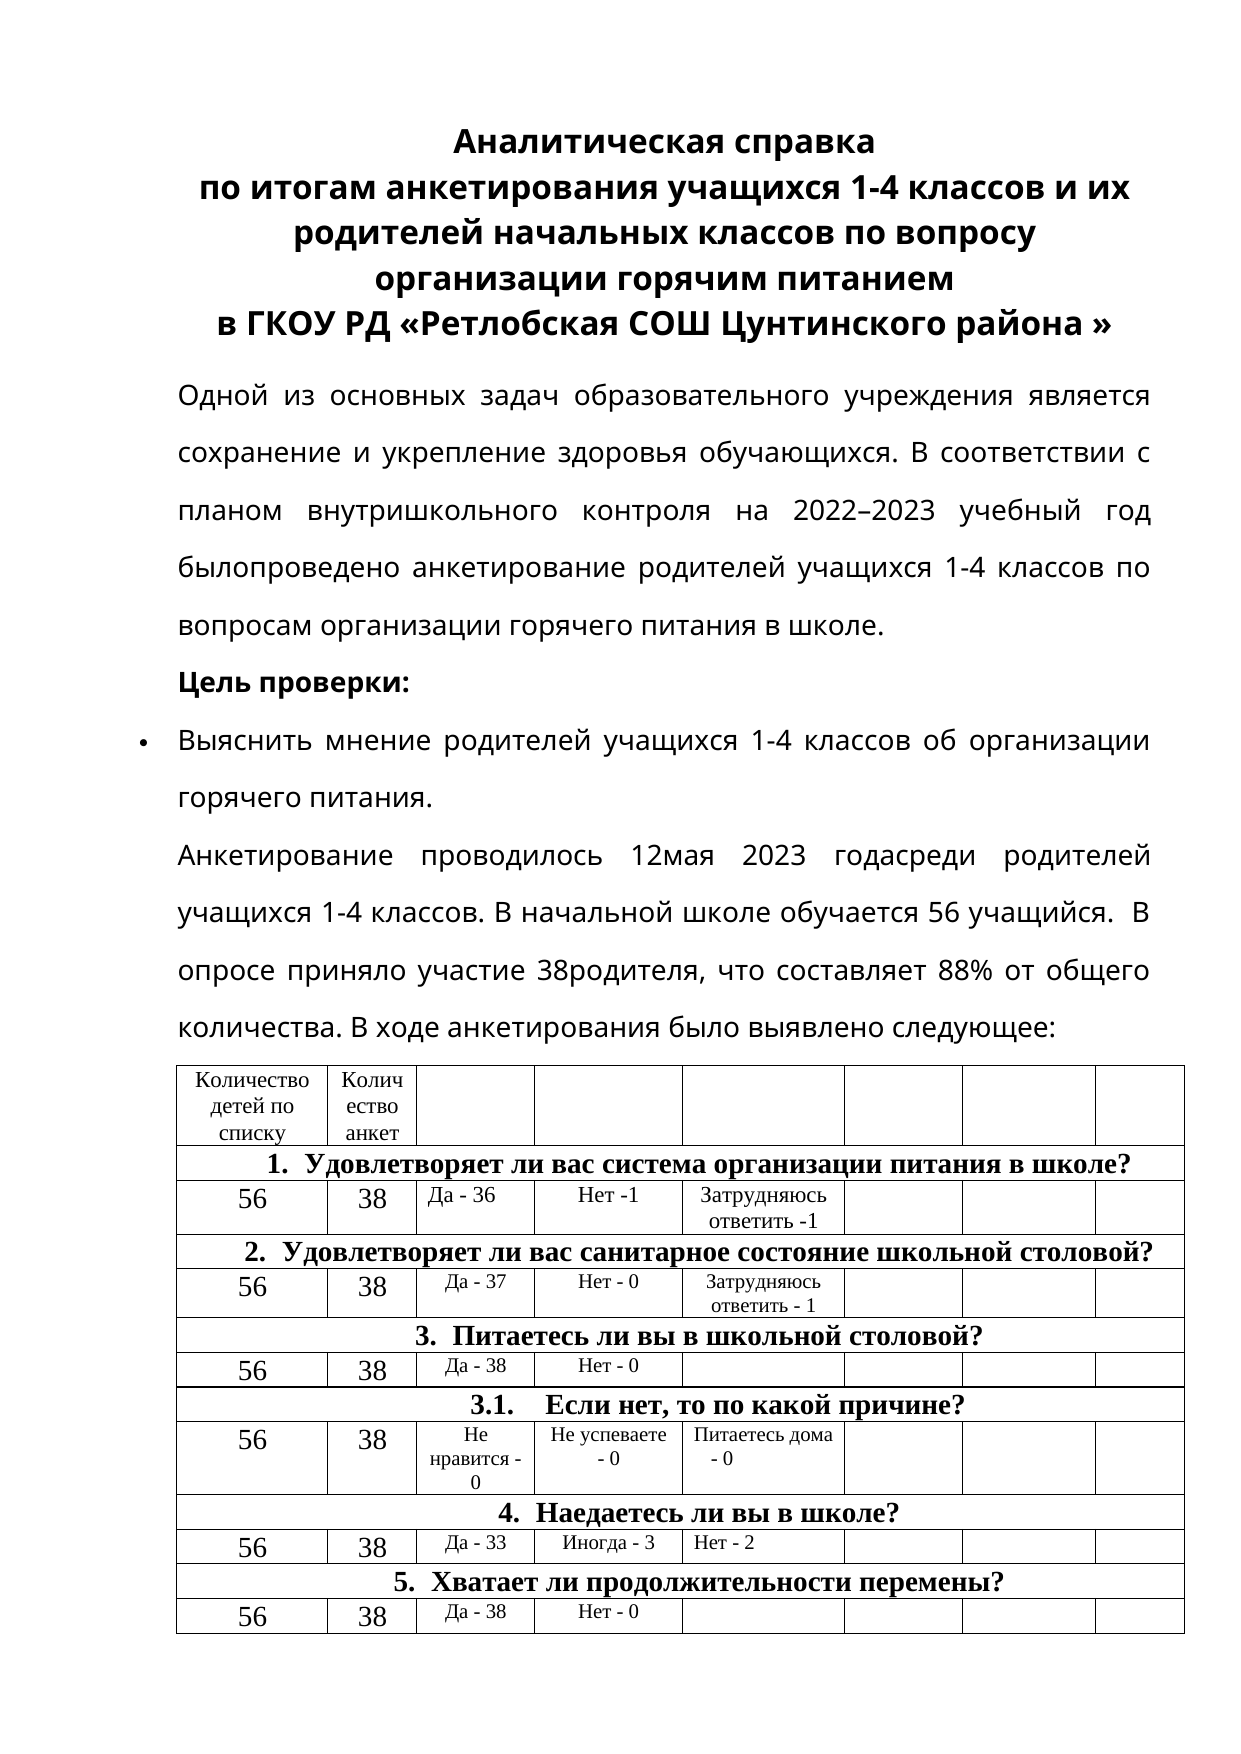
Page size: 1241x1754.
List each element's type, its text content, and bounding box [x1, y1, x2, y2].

table_header [963, 1066, 1095, 1145]
table_header [845, 1066, 962, 1145]
table_cell [963, 1599, 1095, 1632]
table_cell [683, 1353, 844, 1386]
table_cell Не нравится - 0 [417, 1422, 534, 1494]
table_cell 56 [177, 1269, 327, 1317]
table_cell Да - 38 [417, 1599, 534, 1632]
table_cell Да - 38 [417, 1353, 534, 1386]
table_cell [1096, 1181, 1184, 1233]
table_cell Нет -1 [535, 1181, 682, 1233]
table_cell Питаетесь ли вы в школьной столовой? [177, 1318, 1184, 1352]
table_cell 56 [177, 1181, 327, 1233]
table_cell Удовлетворяет ли вас система организации питания в школе? [177, 1146, 1184, 1180]
table_cell [1096, 1422, 1184, 1494]
table_cell 38 [328, 1530, 416, 1563]
table_cell 38 [328, 1353, 416, 1386]
table_cell [845, 1181, 962, 1233]
table_cell Нет - 0 [535, 1353, 682, 1386]
table_cell [1096, 1269, 1184, 1317]
table_cell [1096, 1530, 1184, 1563]
table_header Количество детей по списку [177, 1066, 327, 1145]
table_cell Нет - 0 [535, 1599, 682, 1632]
table_cell [963, 1269, 1095, 1317]
table_cell 56 [177, 1353, 327, 1386]
text по итогам анкетирования учащихся 1-4 классов и их родителей начальных классов по вопросу организации горячим питанием [177, 163, 1152, 300]
table_header [1096, 1066, 1184, 1145]
table_cell Затрудняюсь ответить -1 [683, 1181, 844, 1233]
table_cell 38 [328, 1269, 416, 1317]
table_cell Питаетесь дома - 0 [683, 1422, 844, 1494]
table_cell [683, 1599, 844, 1632]
table_cell Удовлетворяет ли вас санитарное состояние школьной столовой? [177, 1235, 1184, 1268]
table_cell Затрудняюсь ответить - 1 [683, 1269, 844, 1317]
table_cell [1096, 1599, 1184, 1632]
table_cell 38 [328, 1422, 416, 1494]
list Выяснить мнение родителей учащихся 1-4 классов об организации горячего питания. [140, 720, 1152, 816]
table_cell [845, 1599, 962, 1632]
table_header Количество анкет [328, 1066, 416, 1145]
table_header [683, 1066, 844, 1145]
table_cell Хватает ли продолжительности перемены? [177, 1564, 1184, 1598]
table_cell 38 [328, 1181, 416, 1233]
table_cell 56 [177, 1599, 327, 1632]
text в ГКОУ РД «Ретлобская СОШ Цунтинского района » [177, 300, 1152, 345]
table_cell [845, 1530, 962, 1563]
text Одной из основных задач образовательного учреждения является сохранение и укрепление здоровья обучающихся. В соответствии с планом внутришкольного контроля на 2022–2023 учебный год былопроведено анкетирование родителей учащихся 1-4 классов по вопросам организации горячего питания в школе. [177, 375, 1152, 643]
table_cell Если нет, то по какой причине? [177, 1388, 1184, 1421]
table_cell Нет - 2 [683, 1530, 844, 1563]
text Цель проверки: [177, 662, 1152, 701]
table_cell [845, 1353, 962, 1386]
table_cell Не успеваете - 0 [535, 1422, 682, 1494]
table_cell [1096, 1353, 1184, 1386]
table_cell [963, 1353, 1095, 1386]
table_cell [963, 1181, 1095, 1233]
table_cell Да - 36 [417, 1181, 534, 1233]
table_cell [845, 1269, 962, 1317]
table_header [417, 1066, 534, 1145]
table_cell [963, 1530, 1095, 1563]
table_cell Наедаетесь ли вы в школе? [177, 1495, 1184, 1529]
table_cell Да - 33 [417, 1530, 534, 1563]
table_cell Иногда - 3 [535, 1530, 682, 1563]
table_cell 56 [177, 1422, 327, 1494]
text Анкетирование проводилось 12мая 2023 годасреди родителей учащихся 1-4 классов. В начальной школе обучается 56 учащийся. В опросе приняло участие 38родителя, что составляет 88% от общего количества. В ходе анкетирования было выявлено следующее: [177, 835, 1152, 1046]
table_cell Нет - 0 [535, 1269, 682, 1317]
table_header [535, 1066, 682, 1145]
table_cell [845, 1422, 962, 1494]
table_cell 56 [177, 1530, 327, 1563]
table_cell Да - 37 [417, 1269, 534, 1317]
table_cell 38 [328, 1599, 416, 1632]
text Аналитическая справка [177, 118, 1152, 163]
table_cell [963, 1422, 1095, 1494]
